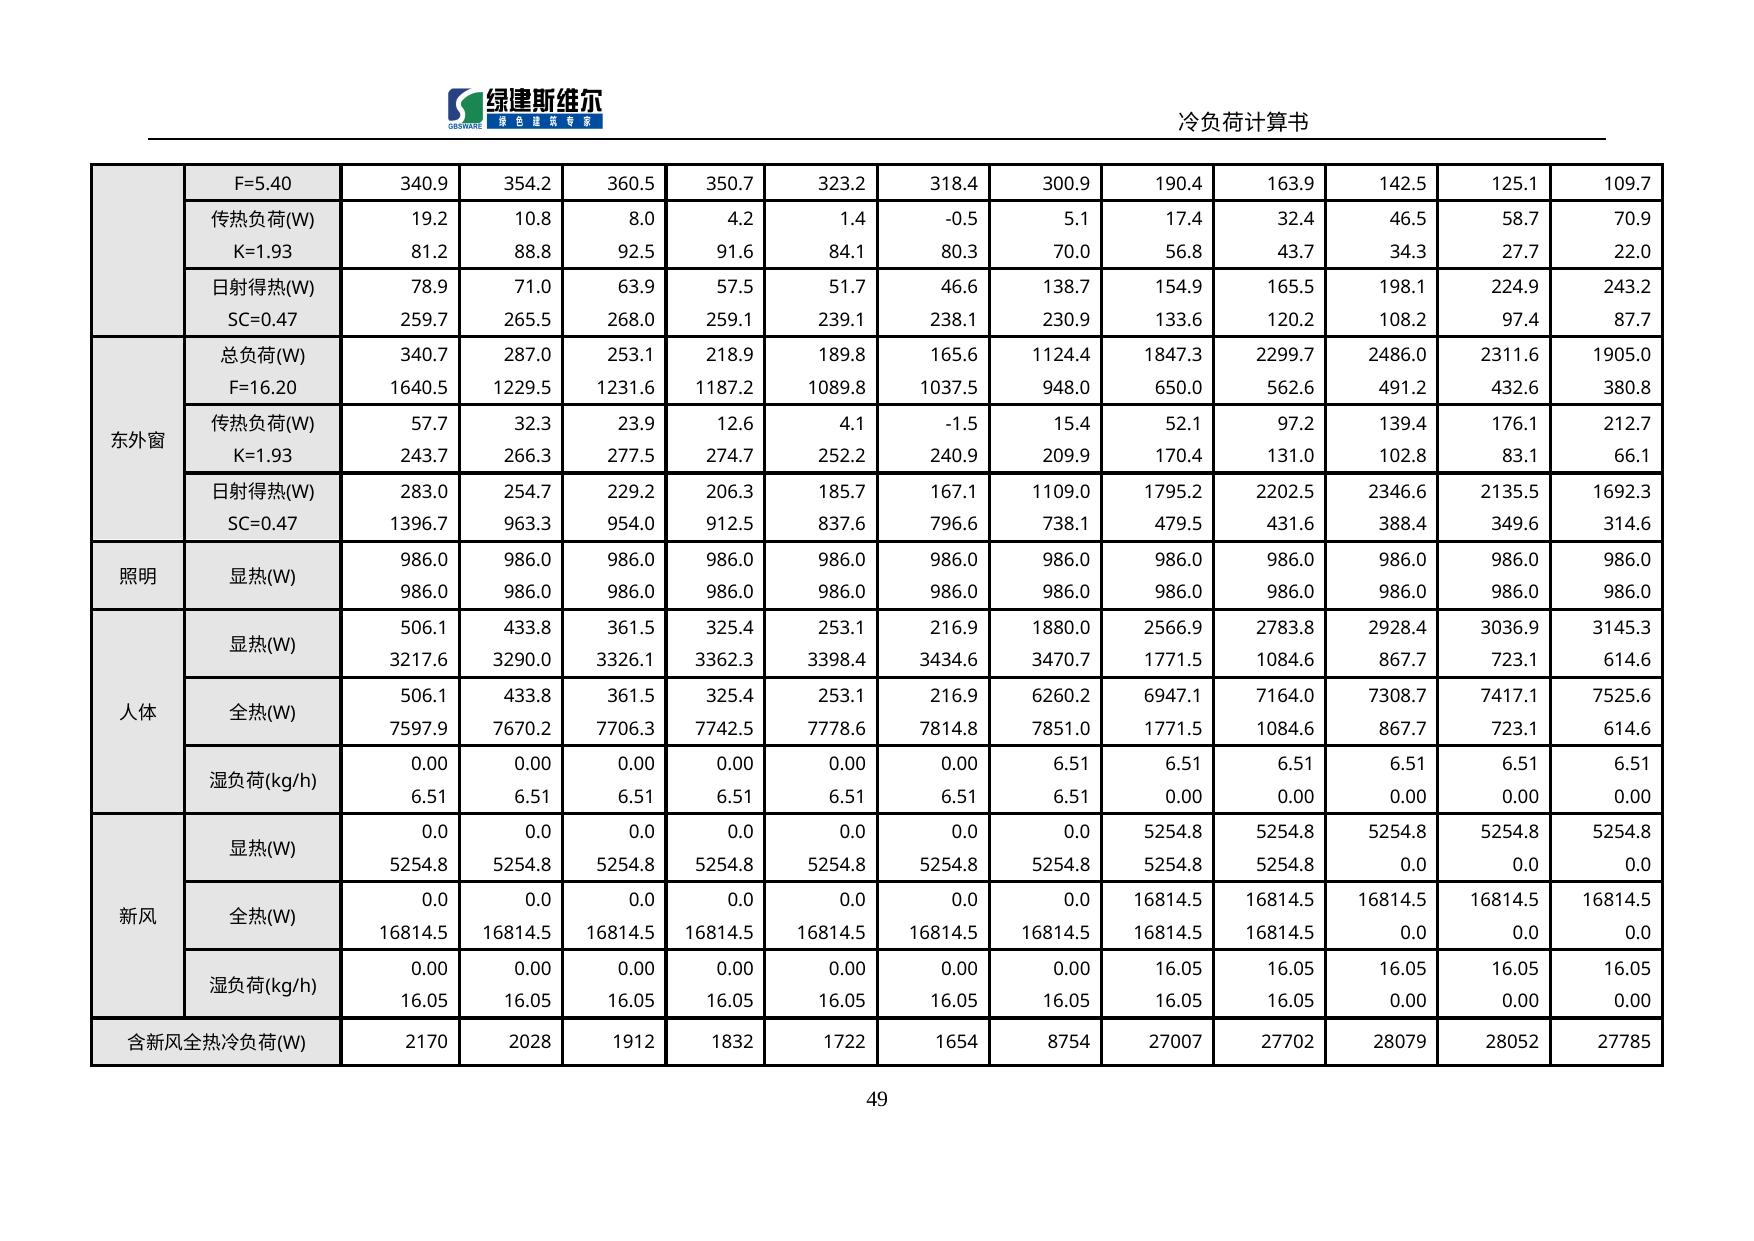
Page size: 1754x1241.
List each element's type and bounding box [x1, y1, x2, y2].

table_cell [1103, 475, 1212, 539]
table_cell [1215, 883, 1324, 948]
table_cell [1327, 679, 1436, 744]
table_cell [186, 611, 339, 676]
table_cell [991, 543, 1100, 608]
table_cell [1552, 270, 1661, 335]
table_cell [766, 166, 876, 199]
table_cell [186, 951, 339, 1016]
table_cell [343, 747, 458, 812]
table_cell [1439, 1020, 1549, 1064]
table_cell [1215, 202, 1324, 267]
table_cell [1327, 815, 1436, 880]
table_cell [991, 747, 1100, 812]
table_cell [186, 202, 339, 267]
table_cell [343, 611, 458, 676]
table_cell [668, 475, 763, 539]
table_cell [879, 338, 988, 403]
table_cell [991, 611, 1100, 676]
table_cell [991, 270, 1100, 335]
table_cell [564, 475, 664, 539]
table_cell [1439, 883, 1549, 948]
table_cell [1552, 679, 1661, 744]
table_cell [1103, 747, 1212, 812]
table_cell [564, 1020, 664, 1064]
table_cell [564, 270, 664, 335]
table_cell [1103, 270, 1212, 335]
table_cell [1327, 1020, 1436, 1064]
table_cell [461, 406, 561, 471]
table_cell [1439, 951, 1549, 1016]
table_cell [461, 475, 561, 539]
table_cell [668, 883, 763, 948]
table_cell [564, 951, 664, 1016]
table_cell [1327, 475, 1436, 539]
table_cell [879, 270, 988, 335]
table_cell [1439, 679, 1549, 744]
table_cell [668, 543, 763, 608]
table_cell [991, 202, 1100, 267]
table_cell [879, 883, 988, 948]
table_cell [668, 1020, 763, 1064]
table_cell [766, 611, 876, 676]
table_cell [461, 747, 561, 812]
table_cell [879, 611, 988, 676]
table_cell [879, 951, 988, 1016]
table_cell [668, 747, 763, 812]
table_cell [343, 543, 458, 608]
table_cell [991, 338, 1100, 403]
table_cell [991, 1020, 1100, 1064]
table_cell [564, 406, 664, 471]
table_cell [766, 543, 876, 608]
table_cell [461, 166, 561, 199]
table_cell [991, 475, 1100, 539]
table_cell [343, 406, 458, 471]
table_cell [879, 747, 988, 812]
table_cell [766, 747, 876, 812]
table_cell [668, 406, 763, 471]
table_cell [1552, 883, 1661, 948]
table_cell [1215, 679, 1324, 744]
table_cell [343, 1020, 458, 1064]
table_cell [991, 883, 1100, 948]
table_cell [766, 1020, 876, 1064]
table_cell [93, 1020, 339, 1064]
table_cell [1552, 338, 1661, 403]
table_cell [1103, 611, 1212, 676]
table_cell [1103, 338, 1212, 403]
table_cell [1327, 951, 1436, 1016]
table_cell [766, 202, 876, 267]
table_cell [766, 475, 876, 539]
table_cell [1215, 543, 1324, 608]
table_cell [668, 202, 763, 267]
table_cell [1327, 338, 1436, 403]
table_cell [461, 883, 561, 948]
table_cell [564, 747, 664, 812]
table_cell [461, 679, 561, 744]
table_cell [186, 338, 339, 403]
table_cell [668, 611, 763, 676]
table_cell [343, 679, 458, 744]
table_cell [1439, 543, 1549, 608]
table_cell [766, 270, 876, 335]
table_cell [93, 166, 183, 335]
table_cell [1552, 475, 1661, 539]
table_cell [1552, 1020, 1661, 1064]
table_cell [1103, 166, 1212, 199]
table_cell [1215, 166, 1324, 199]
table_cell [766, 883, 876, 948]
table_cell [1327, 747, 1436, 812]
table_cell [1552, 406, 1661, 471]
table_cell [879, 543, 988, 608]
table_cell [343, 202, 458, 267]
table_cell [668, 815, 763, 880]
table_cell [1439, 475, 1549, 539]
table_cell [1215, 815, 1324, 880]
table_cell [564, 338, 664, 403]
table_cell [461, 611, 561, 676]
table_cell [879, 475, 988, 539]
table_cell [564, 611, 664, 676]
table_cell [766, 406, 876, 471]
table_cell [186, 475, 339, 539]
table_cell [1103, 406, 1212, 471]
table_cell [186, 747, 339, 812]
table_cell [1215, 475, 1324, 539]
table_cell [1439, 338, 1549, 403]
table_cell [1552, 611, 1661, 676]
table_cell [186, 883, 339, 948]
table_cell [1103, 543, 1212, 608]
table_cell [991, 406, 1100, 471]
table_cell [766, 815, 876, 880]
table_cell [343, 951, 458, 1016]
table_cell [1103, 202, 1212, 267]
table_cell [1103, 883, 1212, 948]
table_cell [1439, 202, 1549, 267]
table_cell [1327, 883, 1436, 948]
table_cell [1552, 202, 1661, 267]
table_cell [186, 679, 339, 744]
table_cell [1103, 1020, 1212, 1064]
picture [444, 88, 604, 130]
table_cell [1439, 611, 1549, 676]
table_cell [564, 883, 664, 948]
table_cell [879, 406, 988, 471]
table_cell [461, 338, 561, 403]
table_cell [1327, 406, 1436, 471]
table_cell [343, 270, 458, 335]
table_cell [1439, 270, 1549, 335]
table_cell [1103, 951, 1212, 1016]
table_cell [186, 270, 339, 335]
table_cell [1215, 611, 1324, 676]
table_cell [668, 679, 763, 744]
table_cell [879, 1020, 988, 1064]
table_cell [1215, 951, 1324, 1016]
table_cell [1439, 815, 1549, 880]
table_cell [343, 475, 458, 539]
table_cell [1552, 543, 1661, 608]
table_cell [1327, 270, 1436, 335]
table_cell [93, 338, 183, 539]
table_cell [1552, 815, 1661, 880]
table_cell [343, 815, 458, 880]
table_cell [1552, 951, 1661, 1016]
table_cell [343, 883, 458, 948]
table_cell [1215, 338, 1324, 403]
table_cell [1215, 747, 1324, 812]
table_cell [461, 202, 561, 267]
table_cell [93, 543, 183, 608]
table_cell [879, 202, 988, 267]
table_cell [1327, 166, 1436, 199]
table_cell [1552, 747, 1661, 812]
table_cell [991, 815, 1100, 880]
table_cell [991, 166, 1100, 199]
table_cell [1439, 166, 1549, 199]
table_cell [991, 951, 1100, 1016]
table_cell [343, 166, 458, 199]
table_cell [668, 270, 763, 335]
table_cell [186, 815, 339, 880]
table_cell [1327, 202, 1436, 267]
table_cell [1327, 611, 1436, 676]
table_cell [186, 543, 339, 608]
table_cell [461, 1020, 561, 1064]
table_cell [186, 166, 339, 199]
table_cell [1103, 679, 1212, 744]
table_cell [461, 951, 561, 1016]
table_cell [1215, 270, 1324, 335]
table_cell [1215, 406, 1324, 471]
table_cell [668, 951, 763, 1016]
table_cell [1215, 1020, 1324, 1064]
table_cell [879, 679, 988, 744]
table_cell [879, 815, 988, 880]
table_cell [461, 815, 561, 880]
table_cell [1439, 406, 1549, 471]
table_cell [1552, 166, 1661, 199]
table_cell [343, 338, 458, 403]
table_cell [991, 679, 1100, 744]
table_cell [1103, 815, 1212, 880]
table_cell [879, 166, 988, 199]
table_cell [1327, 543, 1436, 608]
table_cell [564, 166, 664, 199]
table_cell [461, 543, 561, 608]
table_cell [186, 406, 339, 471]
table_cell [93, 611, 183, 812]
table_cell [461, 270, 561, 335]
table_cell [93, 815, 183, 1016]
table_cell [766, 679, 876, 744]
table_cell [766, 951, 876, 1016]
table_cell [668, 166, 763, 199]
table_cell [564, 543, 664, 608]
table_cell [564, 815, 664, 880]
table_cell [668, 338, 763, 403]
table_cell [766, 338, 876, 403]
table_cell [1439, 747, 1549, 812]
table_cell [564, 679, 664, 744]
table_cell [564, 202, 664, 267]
